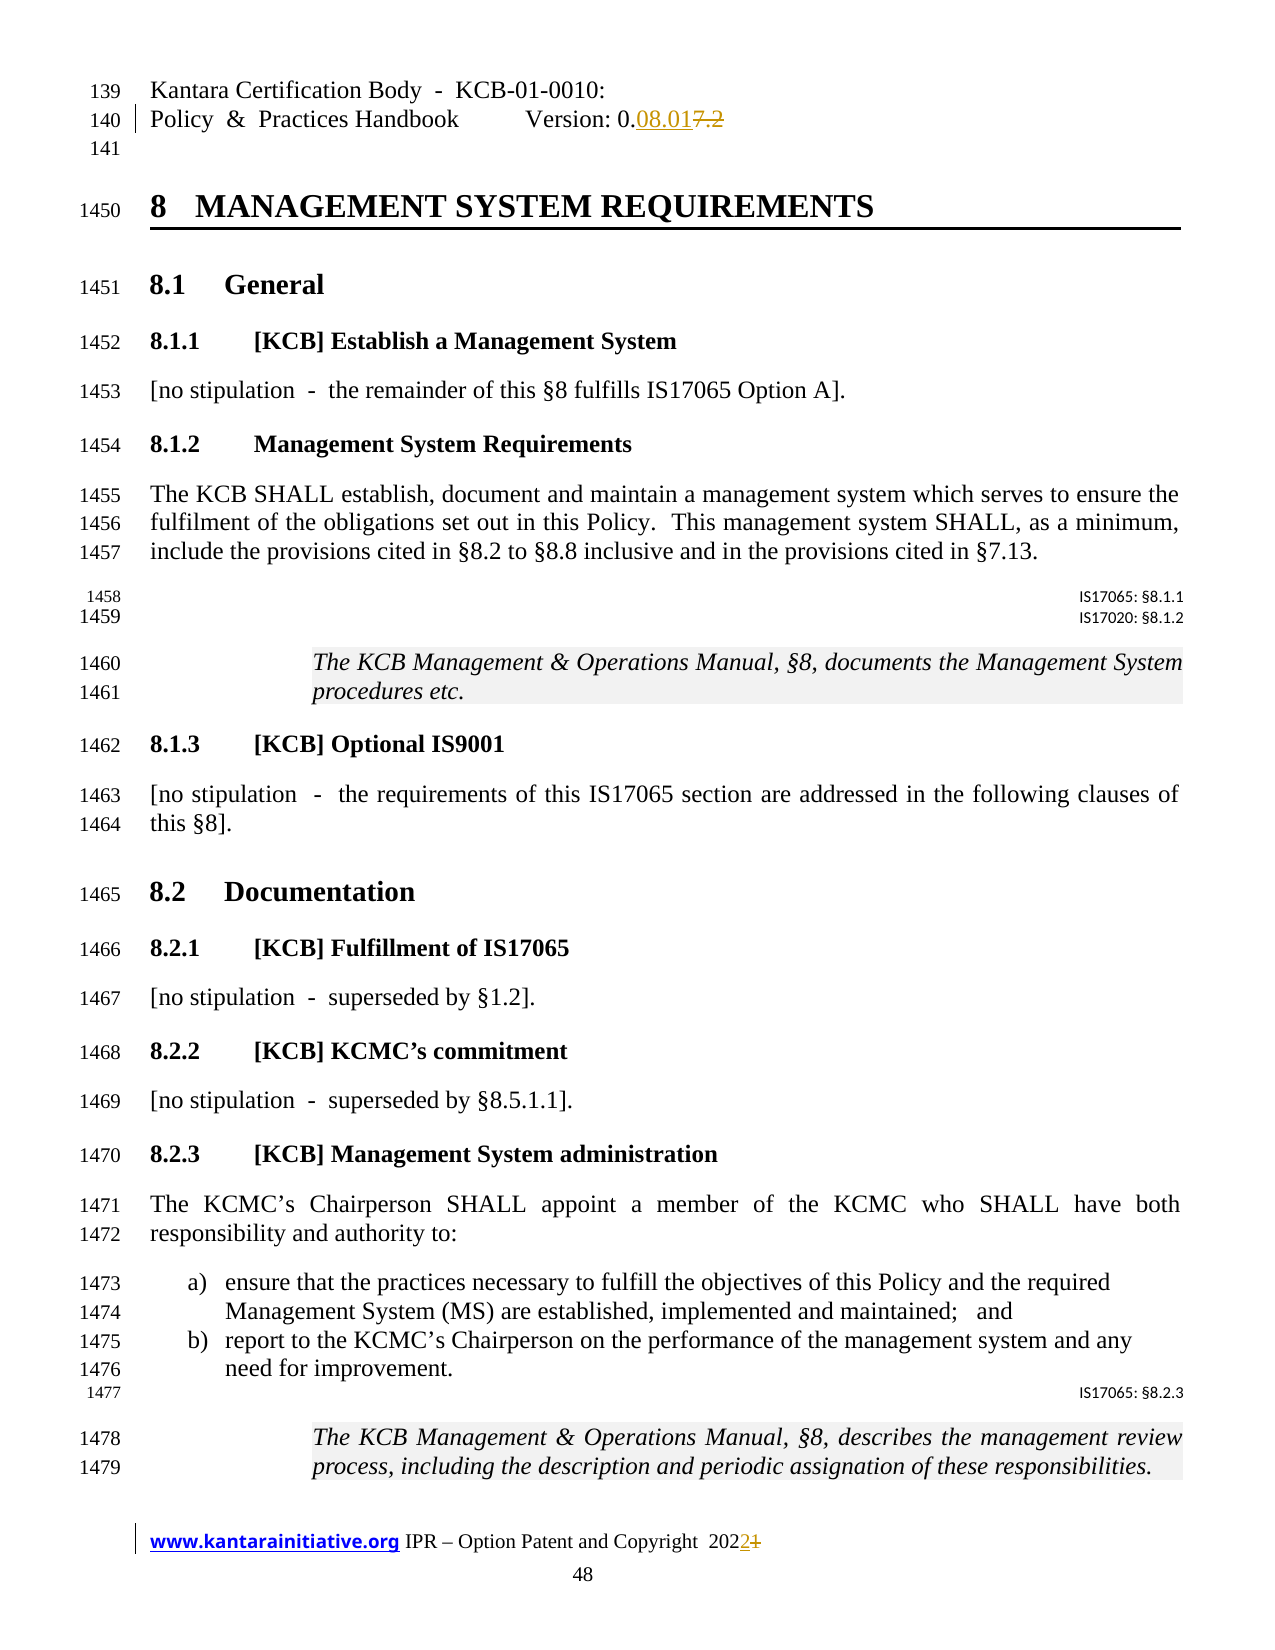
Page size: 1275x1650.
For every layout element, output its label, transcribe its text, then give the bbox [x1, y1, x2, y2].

list report to the KCMC’s Chairperson on the performance of the management system and any need for improvement. [187, 1325, 1181, 1382]
text The KCMC’s Chairperson SHALL appoint a member of the KCMC who SHALL have both responsibility and authority to: [150, 1189, 1181, 1246]
subtitle General [149, 267, 1182, 301]
text [no stipulation - superseded by §1.2]. [150, 982, 1181, 1011]
subtitle Management System Requirements [150, 429, 1181, 458]
text The KCB Management & Operations Manual, §8, documents the Management System procedures etc. [312, 647, 1183, 704]
text [no stipulation - superseded by §8.5.1.1]. [150, 1086, 1181, 1114]
subtitle MANAGEMENT SYSTEM REQUIREMENTS [150, 186, 1181, 227]
subtitle [KCB] Fulfillment of IS17065 [150, 933, 1181, 961]
subtitle Documentation [149, 874, 1182, 908]
text [no stipulation - the requirements of this IS17065 section are addressed in the following clauses of this §8]. [150, 779, 1181, 837]
text IS17065: §8.1.1 IS17020: §8.1.2 [187, 586, 1183, 627]
text The KCB Management & Operations Manual, §8, describes the management review process, including the description and periodic assignation of these responsibilities. [312, 1422, 1183, 1480]
subtitle [KCB] Establish a Management System [150, 326, 1181, 354]
subtitle [KCB] Optional IS9001 [150, 729, 1181, 758]
text The KCB SHALL establish, document and maintain a management system which serves to ensure the fulfilment of the obligations set out in this Policy. This management system SHALL, as a minimum, include the provisions cited in §8.2 to §8.8 inclusive and in the provisions cited in §7.13. [150, 479, 1181, 565]
text [no stipulation - the remainder of this §8 fulfills IS17065 Option A]. [150, 375, 1181, 404]
subtitle [KCB] KCMC’s commitment [150, 1036, 1181, 1065]
subtitle [KCB] Management System administration [150, 1139, 1181, 1168]
text IS17065: §8.2.3 [187, 1382, 1183, 1403]
list ensure that the practices necessary to fulfill the objectives of this Policy and the required Management System (MS) are established, implemented and maintained; and [187, 1267, 1181, 1325]
